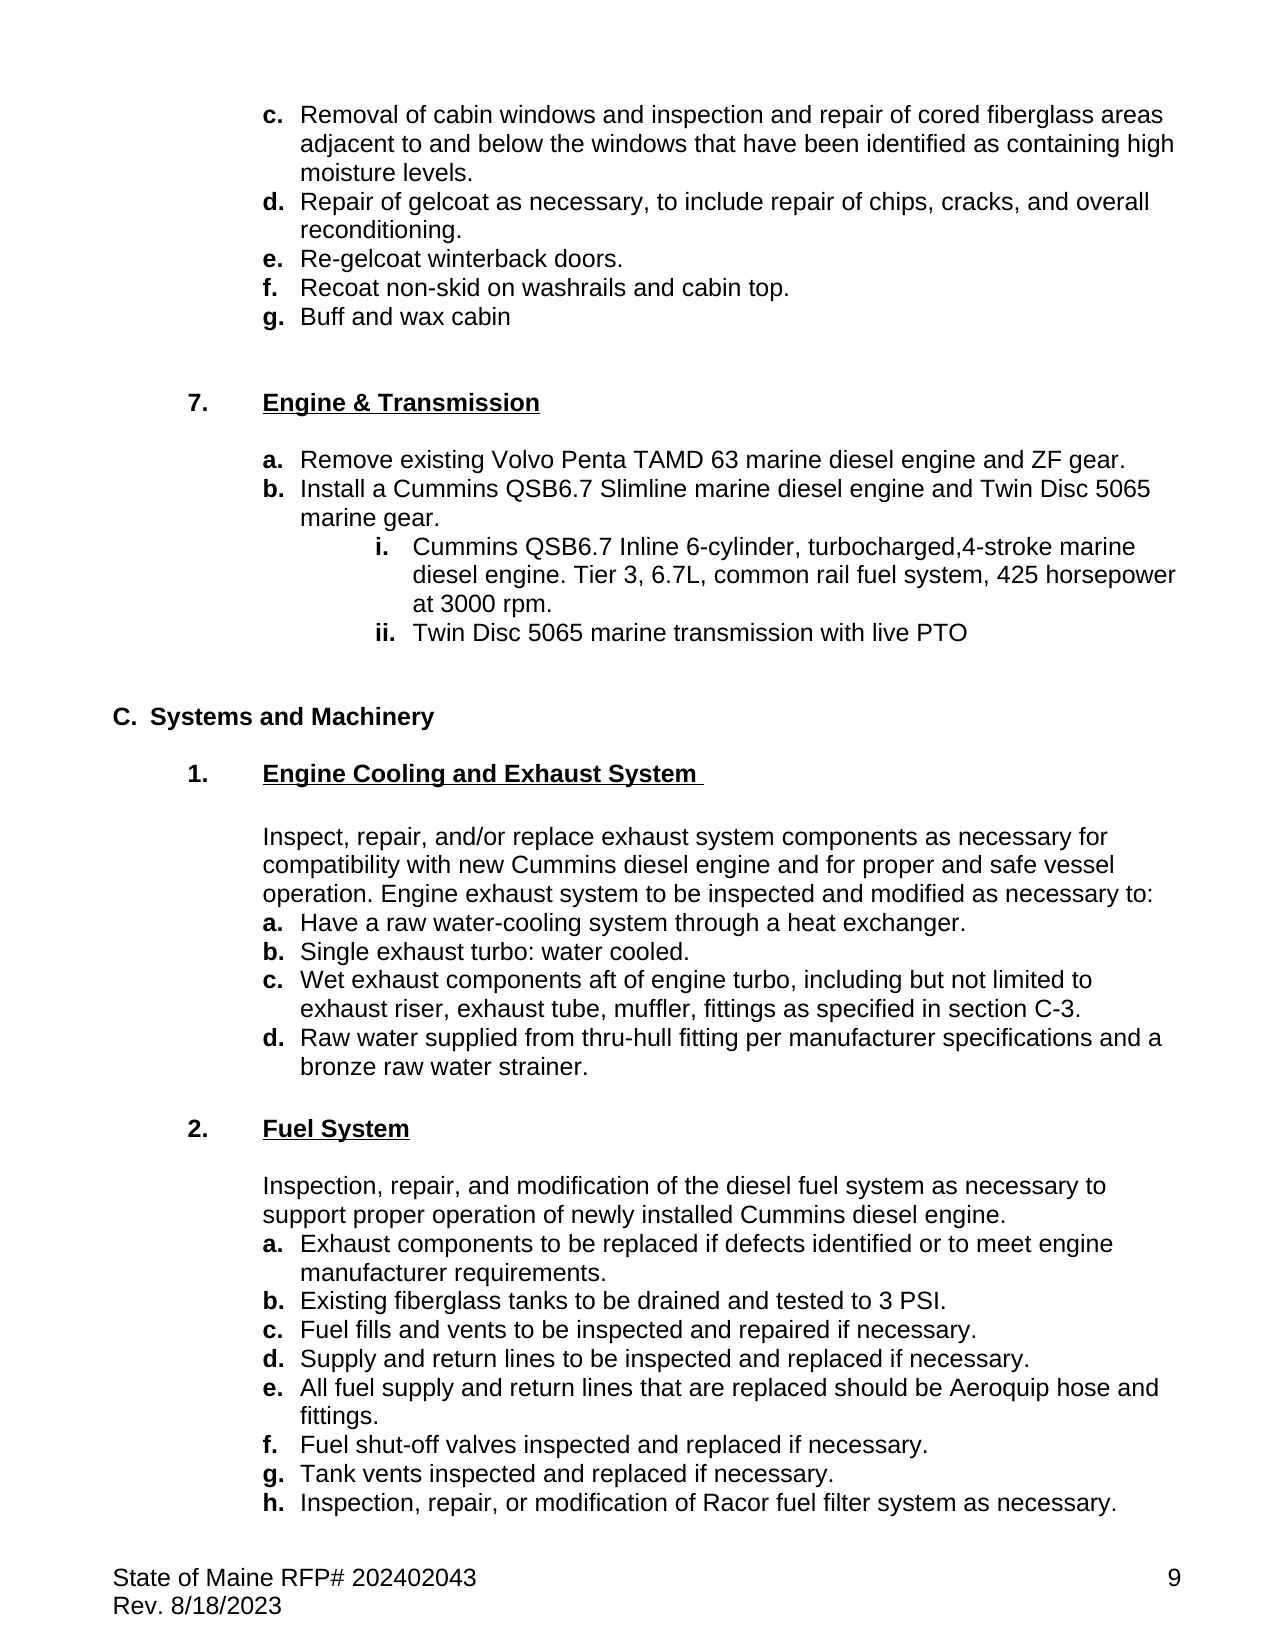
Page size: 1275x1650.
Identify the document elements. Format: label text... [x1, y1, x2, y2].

list Removal of cabin windows and inspection and repair of cored fiberglass areas adjacent to and below the windows that have been identified as containing high moisture levels. [262, 100, 1181, 187]
list Systems and Machinery [112, 702, 1181, 730]
list Existing fiberglass tanks to be drained and tested to 3 PSI. [262, 1286, 1181, 1315]
list Recoat non-skid on washrails and cabin top. [262, 273, 1181, 302]
list Tank vents inspected and replaced if necessary. [262, 1459, 1181, 1487]
list Raw water supplied from thru-hull fitting per manufacturer specifications and a bronze raw water strainer. [262, 1023, 1181, 1080]
list Remove existing Volvo Penta TAMD 63 marine diesel engine and ZF gear. [262, 445, 1181, 474]
list Exhaust components to be replaced if defects identified or to meet engine manufacturer requirements. [262, 1229, 1181, 1286]
list Install a Cummins QSB6.7 Slimline marine diesel engine and Twin Disc 5065 marine gear. [262, 474, 1181, 532]
list All fuel supply and return lines that are replaced should be Aeroquip hose and fittings. [262, 1372, 1181, 1430]
list Inspection, repair, and modification of the diesel fuel system as necessary to support proper operation of newly installed Cummins diesel engine. [262, 1171, 1181, 1229]
list Inspect, repair, and/or replace exhaust system components as necessary for compatibility with new Cummins diesel engine and for proper and safe vessel operation. Engine exhaust system to be inspected and modified as necessary to: [262, 821, 1181, 908]
list Repair of gelcoat as necessary, to include repair of chips, cracks, and overall reconditioning. [262, 187, 1181, 244]
list Buff and wax cabin [262, 302, 1181, 330]
list Twin Disc 5065 marine transmission with live PTO [375, 618, 1181, 647]
list Single exhaust turbo: water cooled. [262, 936, 1181, 965]
list Fuel shut-off valves inspected and replaced if necessary. [262, 1430, 1181, 1459]
list Wet exhaust components aft of engine turbo, including but not limited to exhaust riser, exhaust tube, muffler, fittings as specified in section C-3. [262, 965, 1181, 1023]
list Cummins QSB6.7 Inline 6-cylinder, turbocharged,4-stroke marine diesel engine. Tier 3, 6.7L, common rail fuel system, 425 horsepower at 3000 rpm. [375, 532, 1181, 618]
list Engine & Transmission [187, 388, 1181, 417]
list Fuel System [187, 1114, 1181, 1142]
list Inspection, repair, or modification of Racor fuel filter system as necessary. [262, 1487, 1181, 1516]
list Re-gelcoat winterback doors. [262, 244, 1181, 273]
list Fuel fills and vents to be inspected and repaired if necessary. [262, 1315, 1181, 1344]
list Have a raw water-cooling system through a heat exchanger. [262, 908, 1181, 936]
list Supply and return lines to be inspected and replaced if necessary. [262, 1344, 1181, 1372]
list Engine Cooling and Exhaust System [187, 759, 1181, 788]
